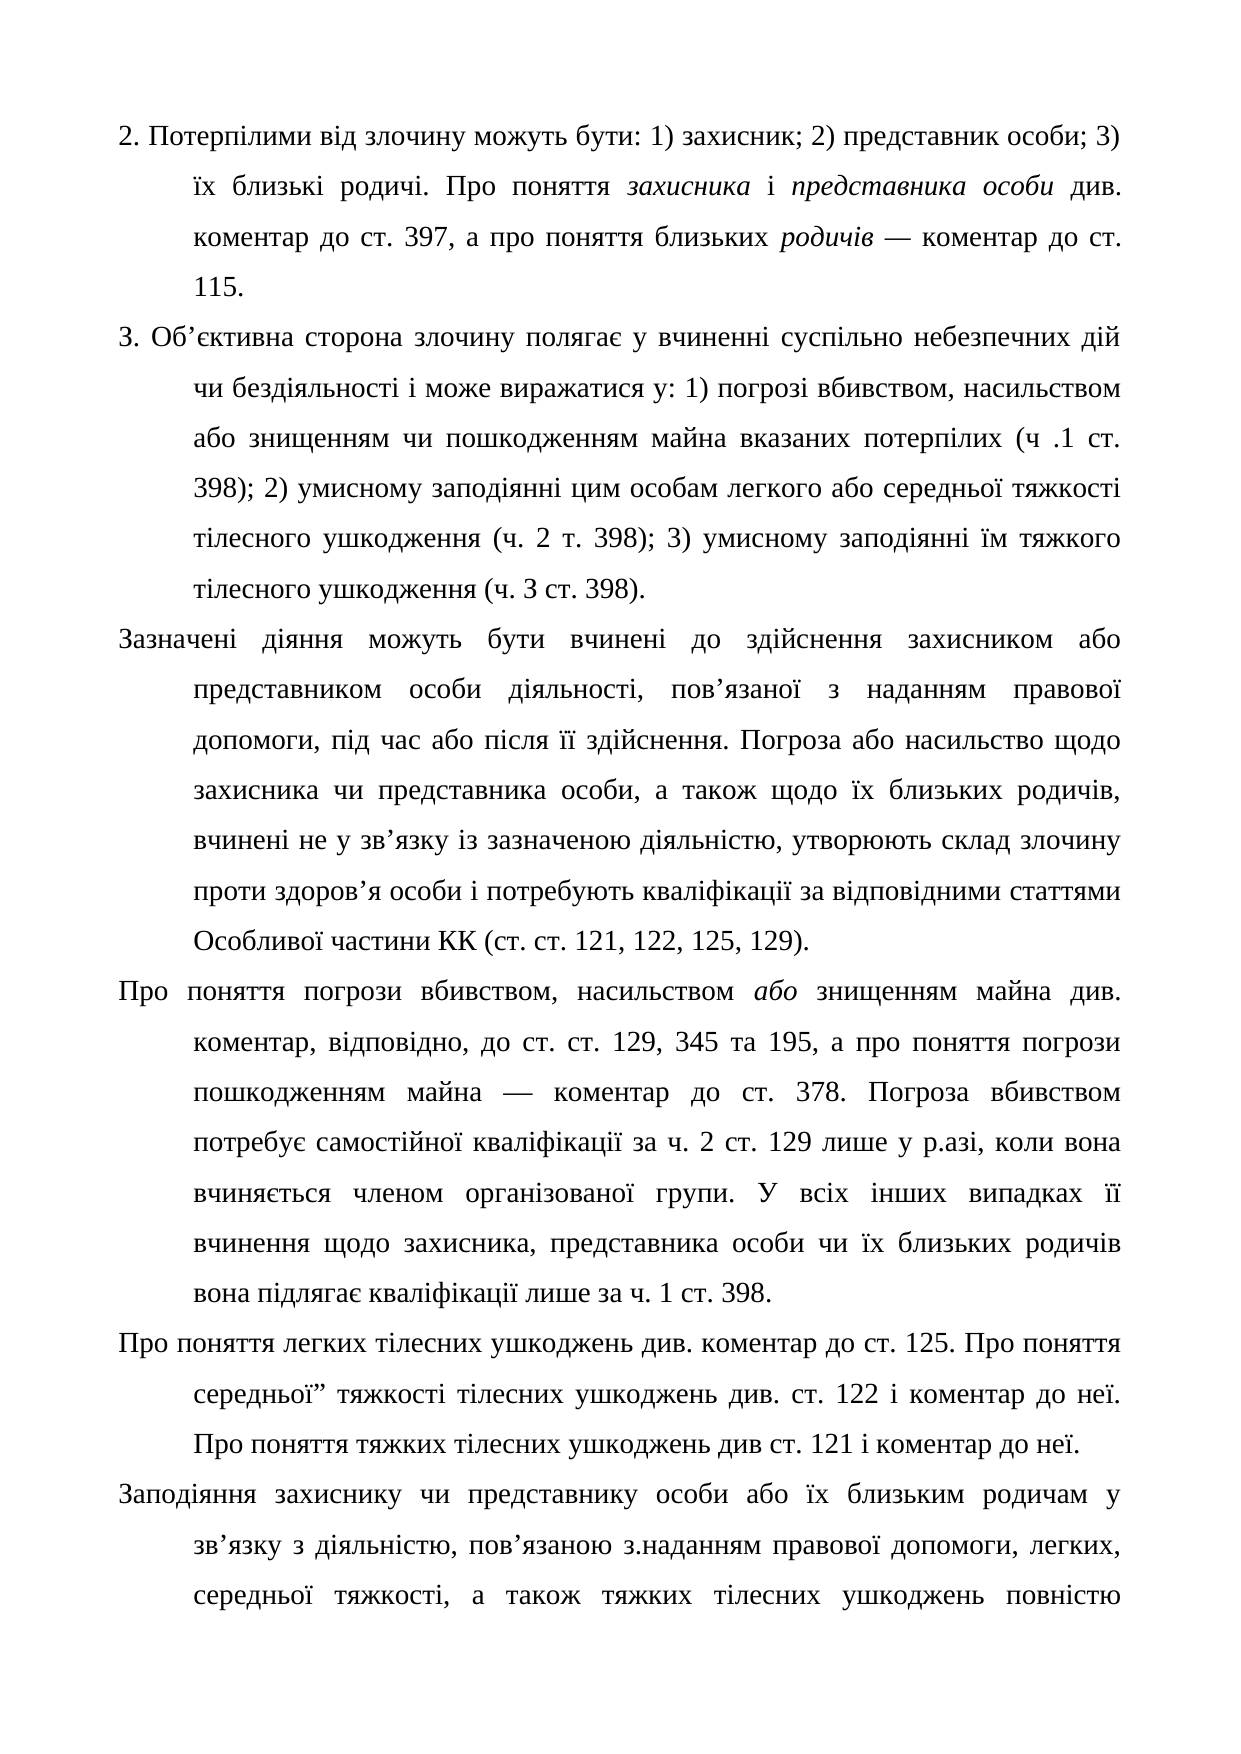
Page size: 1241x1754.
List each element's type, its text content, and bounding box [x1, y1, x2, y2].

text Про поняття погрози вбивством, насильством або знищенням майна див. коментар, відповідно, до ст. ст. 129, 345 та 195, а про поняття погрози пошкодженням майна — коментар до ст. 378. Погроза вбивством потребує самостійної кваліфікації за ч. 2 ст. 129 лише у р.азі, коли вона вчиняється членом організованої групи. У всіх інших випадках її вчинення щодо захисника, представника особи чи їх близьких родичів вона підлягає кваліфікації лише за ч. 1 ст. 398. [118, 973, 1122, 1309]
text Про поняття легких тілесних ушкоджень див. коментар до ст. 125. Про поняття середньої” тяжкості тілесних ушкоджень див. ст. 122 і коментар до неї. Про поняття тяжких тілесних ушкоджень див ст. 121 і коментар до неї. [118, 1326, 1122, 1460]
text Зазначені діяння можуть бути вчинені до здійснення захисником або представником особи діяльності, пов’язаної з наданням правової допомоги, під час або після її здійснення. Погроза або насильство щодо захисника чи представника особи, а також щодо їх близьких родичів, вчинені не у зв’язку із зазначеною діяльністю, утворюють склад злочину проти здоров’я особи і потребують кваліфікації за відповідними статтями Особливої частини КК (ст. ст. 121, 122, 125, 129). [118, 621, 1122, 957]
text З. Об’єктивна сторона злочину полягає у вчиненні суспільно небезпечних дій чи бездіяльності і може виражатися у: 1) погрозі вбивством, насильством або знищенням чи пошкодженням майна вказаних потерпілих (ч .1 ст. 398); 2) умисному заподіянні цим особам легкого або середньої тяжкості тілесного ушкодження (ч. 2 т. 398); 3) умисному заподіянні їм тяжкого тілесного ушкодження (ч. З ст. 398). [118, 319, 1122, 604]
text 2. Потерпілими від злочину можуть бути: 1) захисник; 2) представник особи; 3) їх близькі родичі. Про поняття захисника і представника особи див. коментар до ст. 397, а про поняття близьких родичів — коментар до ст. 115. [118, 118, 1122, 303]
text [118, 1477, 1122, 1611]
